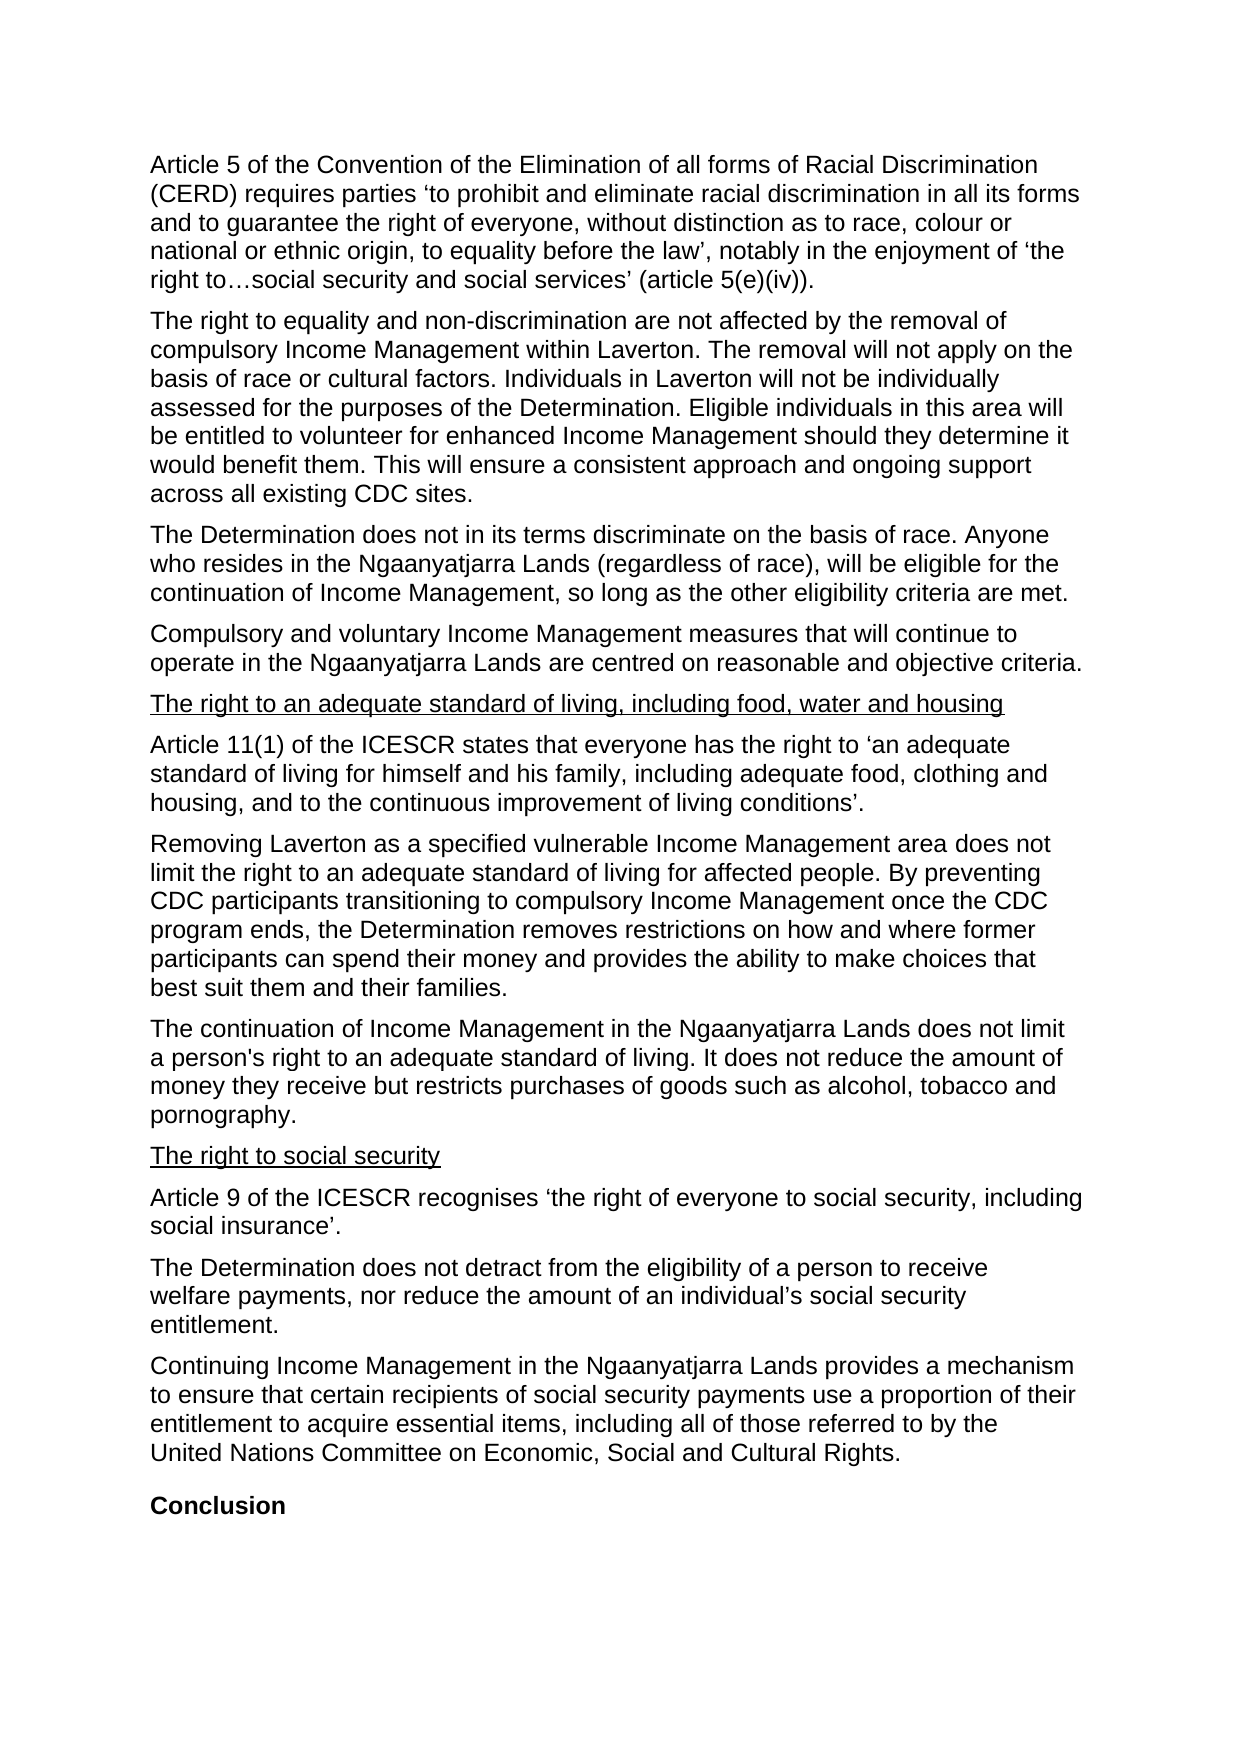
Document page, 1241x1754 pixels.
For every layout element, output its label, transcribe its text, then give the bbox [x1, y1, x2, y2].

text Removing Laverton as a specified vulnerable Income Management area does not limit the right to an adequate standard of living for affected people. By preventing CDC participants transitioning to compulsory Income Management once the CDC program ends, the Determination removes restrictions on how and where former participants can spend their money and provides the ability to make choices that best suit them and their families. [150, 829, 1090, 1001]
text Conclusion [150, 1491, 1090, 1520]
text The Determination does not in its terms discriminate on the basis of race. Anyone who resides in the Ngaanyatjarra Lands (regardless of race), will be eligible for the continuation of Income Management, so long as the other eligibility criteria are met. [150, 520, 1090, 606]
text The right to an adequate standard of living, including food, water and housing [150, 689, 1090, 717]
text Article 9 of the ICESCR recognises ‘the right of everyone to social security, including social insurance’. [150, 1182, 1090, 1240]
text The right to social security [150, 1141, 1090, 1170]
text The Determination does not detract from the eligibility of a person to receive welfare payments, nor reduce the amount of an individual’s social security entitlement. [150, 1252, 1090, 1339]
text Continuing Income Management in the Ngaanyatjarra Lands provides a mechanism to ensure that certain recipients of social security payments use a proportion of their entitlement to acquire essential items, including all of those referred to by the United Nations Committee on Economic, Social and Cultural Rights. [150, 1351, 1090, 1466]
text The right to equality and non-discrimination are not affected by the removal of compulsory Income Management within Laverton. The removal will not apply on the basis of race or cultural factors. Individuals in Laverton will not be individually assessed for the purposes of the Determination. Eligible individuals in this area will be entitled to volunteer for enhanced Income Management should they determine it would benefit them. This will ensure a consistent approach and ongoing support across all existing CDC sites. [150, 306, 1090, 507]
text Compulsory and voluntary Income Management measures that will continue to operate in the Ngaanyatjarra Lands are centred on reasonable and objective criteria. [150, 619, 1090, 676]
text The continuation of Income Management in the Ngaanyatjarra Lands does not limit a person's right to an adequate standard of living. It does not reduce the amount of money they receive but restricts purchases of goods such as alcohol, tobacco and pornography. [150, 1014, 1090, 1129]
text Article 11(1) of the ICESCR states that everyone has the right to ‘an adequate standard of living for himself and his family, including adequate food, clothing and housing, and to the continuous improvement of living conditions’. [150, 730, 1090, 816]
text Article 5 of the Convention of the Elimination of all forms of Racial Discrimination (CERD) requires parties ‘to prohibit and eliminate racial discrimination in all its forms and to guarantee the right of everyone, without distinction as to race, colour or national or ethnic origin, to equality before the law’, notably in the enjoyment of ‘the right to…social security and social services’ (article 5(e)(iv)). [150, 150, 1090, 294]
